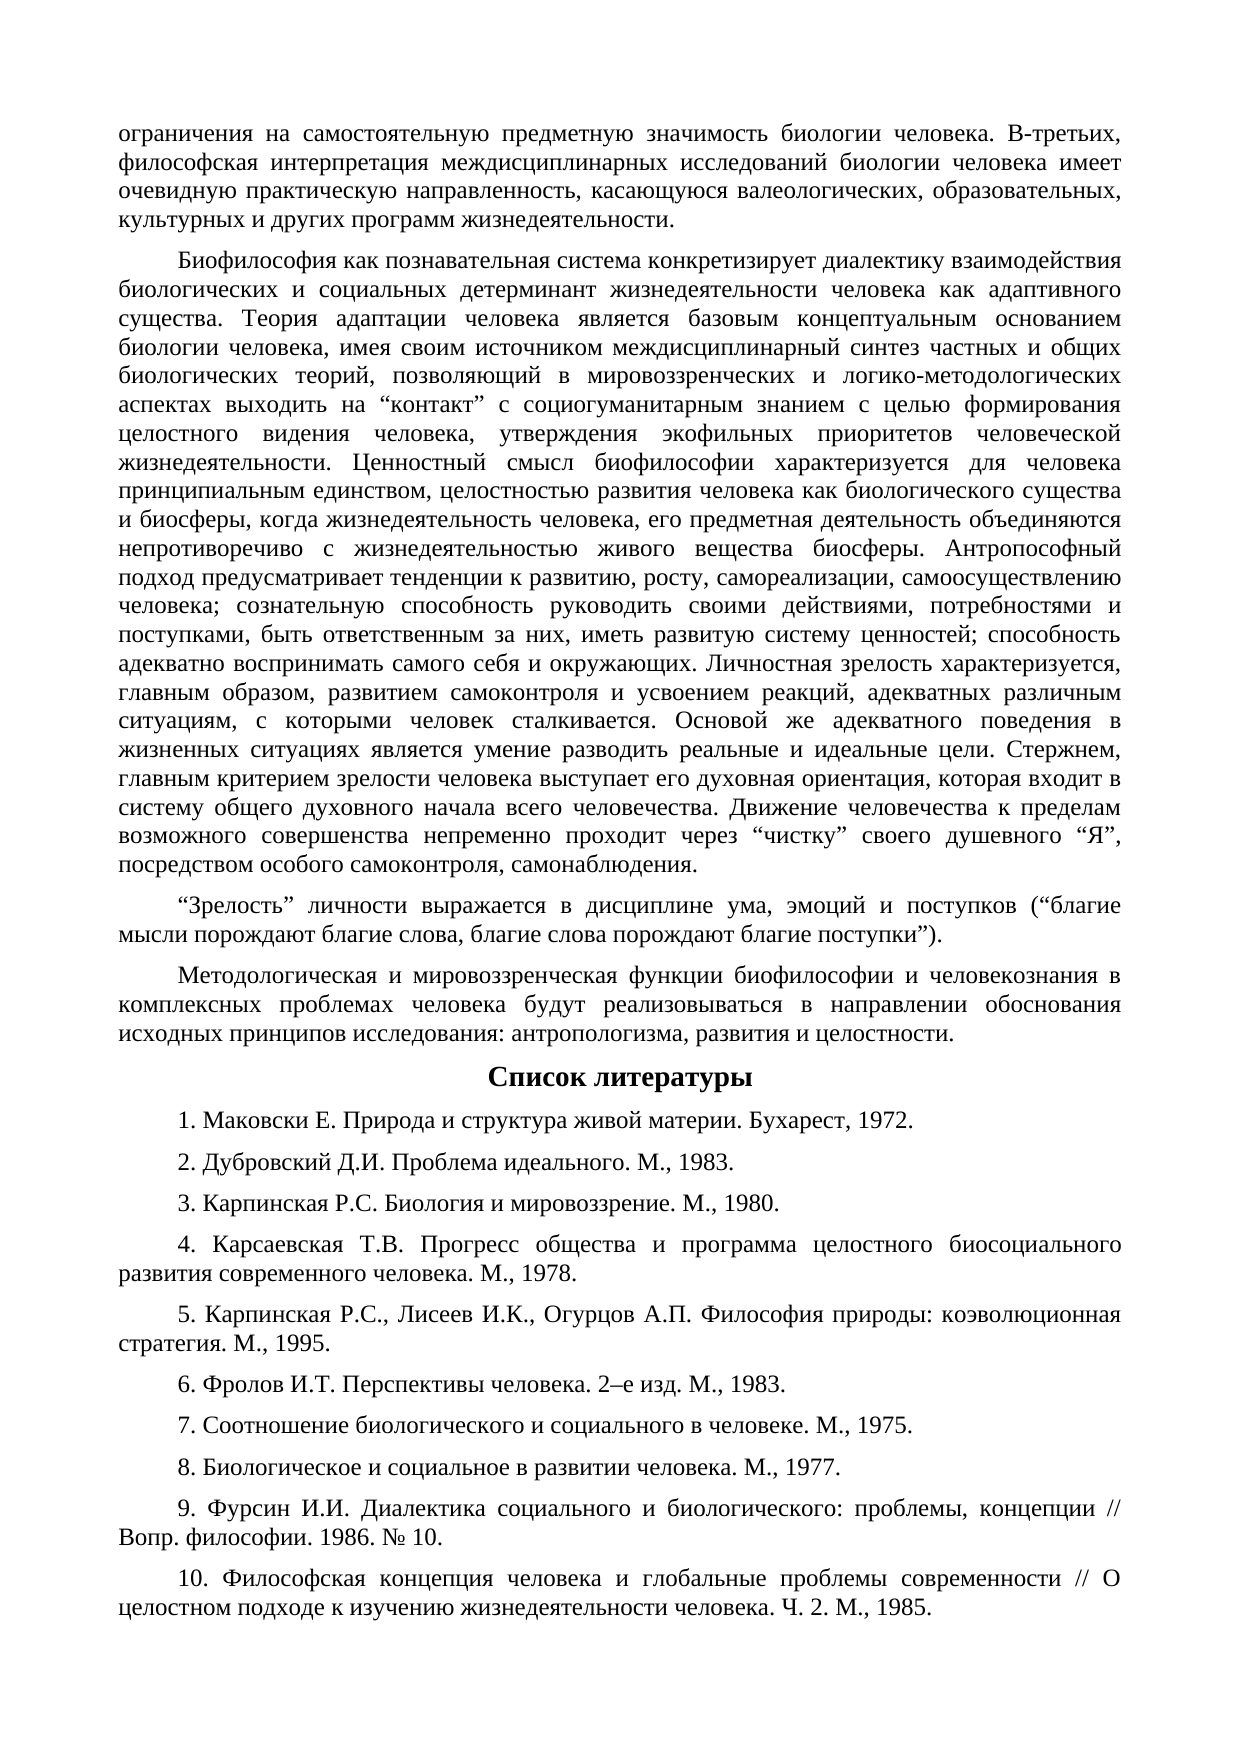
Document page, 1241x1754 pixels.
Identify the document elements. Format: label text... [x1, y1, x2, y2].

text 8. Биологическое и социальное в развитии человека. М., 1977. [118, 1452, 1122, 1480]
text 1. Маковски Е. Природа и структура живой материи. Бухарест, 1972. [118, 1105, 1122, 1134]
text 9. Фурсин И.И. Диалектика социального и биологического: проблемы, концепции // Вопр. философии. 1986. № 10. [118, 1493, 1122, 1550]
text 2. Дубровский Д.И. Проблема идеального. М., 1983. [118, 1147, 1122, 1175]
text 5. Карпинская Р.С., Лисеев И.К., Огурцов А.П. Философия природы: коэволюционная стратегия. М., 1995. [118, 1299, 1122, 1357]
text 3. Карпинская Р.С. Биология и мировоззрение. М., 1980. [118, 1188, 1122, 1217]
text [118, 118, 1122, 233]
text Биофилософия как познавательная система конкретизирует диалектику взаимодействия биологических и социальных детерминант жизнедеятельности человека как адаптивного существа. Теория адаптации человека является базовым концептуальным основанием биологии человека, имея своим источником междисциплинарный синтез частных и общих биологических теорий, позволяющий в мировоззренческих и логико-методологических аспектах выходить на “контакт” с социогуманитарным знанием с целью формирования целостного видения человека, утверждения экофильных приоритетов человеческой жизнедеятельности. Ценностный смысл биофилософии характеризуется для человека принципиальным единством, целостностью развития человека как биологического существа и биосферы, когда жизнедеятельность человека, его предметная деятельность объединяются непротиворечиво с жизнедеятельностью живого вещества биосферы. Антропософный подход предусматривает тенденции к развитию, росту, самореализации, самоосуществлению человека; сознательную способность руководить своими действиями, потребностями и поступками, быть ответственным за них, иметь развитую систему ценностей; способность адекватно воспринимать самого себя и окружающих. Личностная зрелость характеризуется, главным образом, развитием самоконтроля и усвоением реакций, адекватных различным ситуациям, с которыми человек сталкивается. Основой же адекватного поведения в жизненных ситуациях является умение разводить реальные и идеальные цели. Стержнем, главным критерием зрелости человека выступает его духовная ориентация, которая входит в систему общего духовного начала всего человечества. Движение человечества к пределам возможного совершенства непременно проходит через “чистку” своего душевного “Я”, посредством особого самоконтроля, самонаблюдения. [118, 246, 1122, 878]
text 10. Философская концепция человека и глобальные проблемы современности // О целостном подходе к изучению жизнедеятельности человека. Ч. 2. М., 1985. [118, 1563, 1122, 1620]
text 6. Фролов И.Т. Перспективы человека. 2–е изд. М., 1983. [118, 1369, 1122, 1398]
text 7. Соотношение биологического и социального в человеке. М., 1975. [118, 1410, 1122, 1439]
text Методологическая и мировоззренческая функции биофилософии и человекознания в комплексных проблемах человека будут реализовываться в направлении обоснования исходных принципов исследования: антропологизма, развития и целостности. [118, 961, 1122, 1047]
text 4. Карсаевская Т.В. Прогресс общества и программа целостного биосоциального развития современного человека. М., 1978. [118, 1229, 1122, 1287]
text Список литературы [118, 1059, 1122, 1093]
text “Зрелость” личности выражается в дисциплине ума, эмоций и поступков (“благие мысли порождают благие слова, благие слова порождают благие поступки”). [118, 891, 1122, 948]
